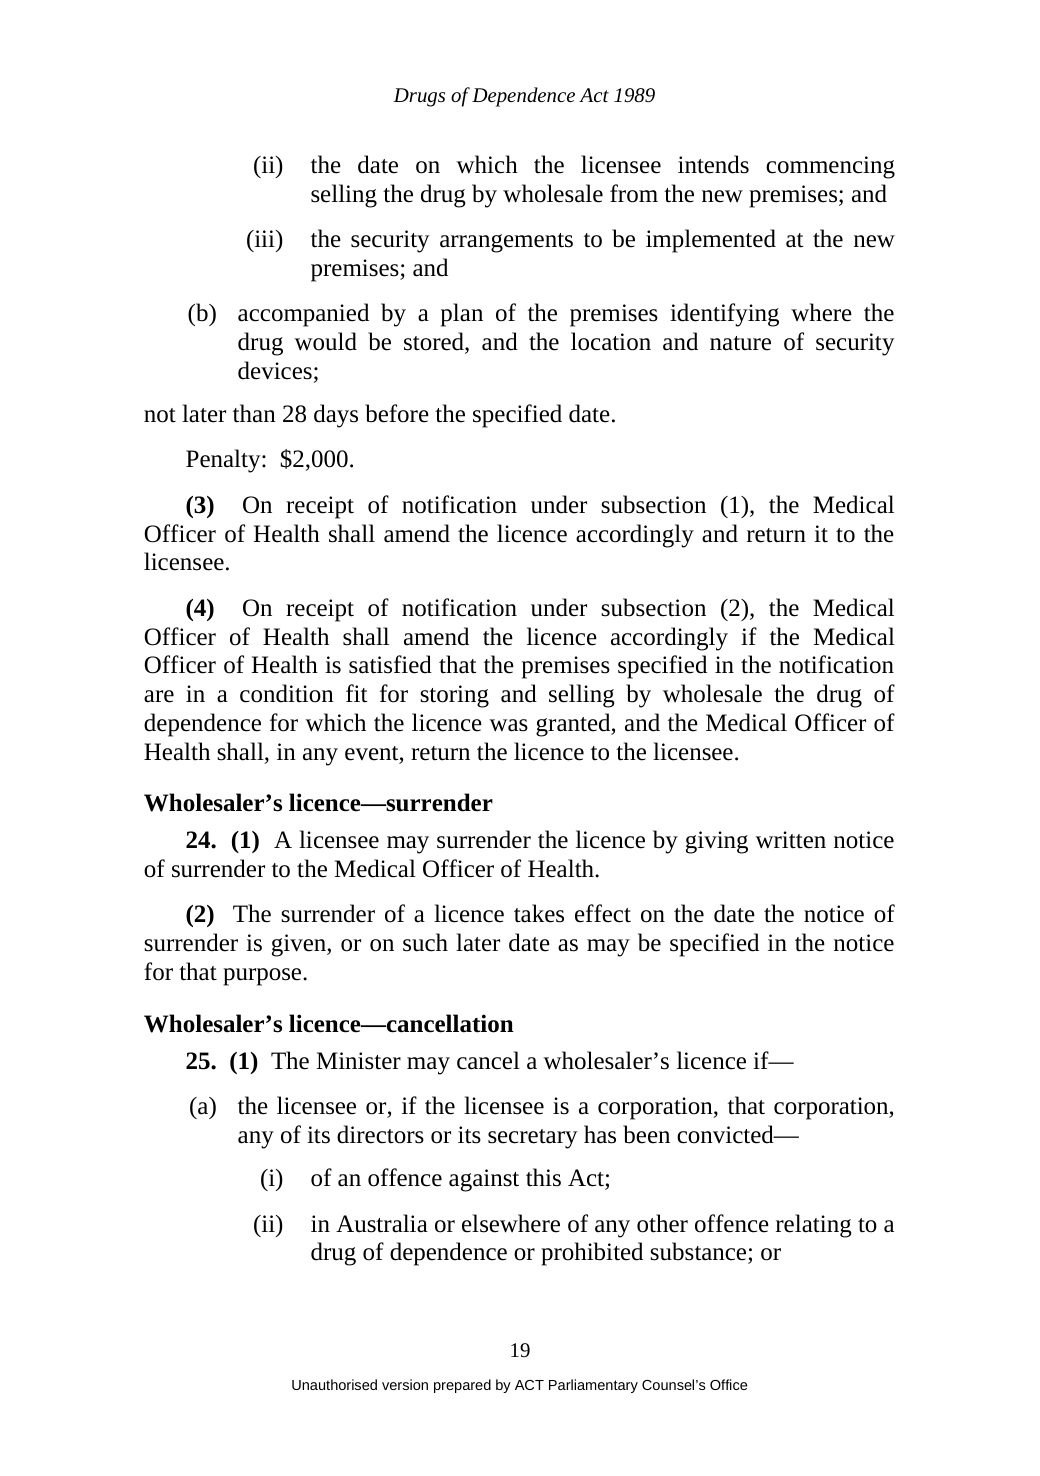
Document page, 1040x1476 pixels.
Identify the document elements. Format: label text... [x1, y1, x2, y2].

subtitle Wholesaler’s licence—surrender [144, 788, 896, 817]
text 25. (1) The Minister may cancel a wholesaler’s licence if— [144, 1046, 896, 1074]
text (ii) in Australia or elsewhere of any other offence relating to a drug of dependence or prohibited substance; or [144, 1209, 896, 1266]
text (4) On receipt of notification under subsection (2), the Medical Officer of Health shall amend the licence accordingly if the Medical Officer of Health is satisfied that the premises specified in the notification are in a condition fit for storing and selling by wholesale the drug of dependence for which the licence was granted, and the Medical Officer of Health shall, in any event, return the licence to the licensee. [144, 593, 896, 765]
text (iii) the security arrangements to be implemented at the new premises; and [144, 224, 896, 282]
text (a) the licensee or, if the licensee is a corporation, that corporation, any of its directors or its secretary has been convicted— [144, 1091, 896, 1149]
text (2) The surrender of a licence takes effect on the date the notice of surrender is given, or on such later date as may be specified in the notice for that purpose. [144, 899, 896, 986]
text (ii) the date on which the licensee intends commencing selling the drug by wholesale from the new premises; and [144, 150, 896, 207]
text (3) On receipt of notification under subsection (1), the Medical Officer of Health shall amend the licence accordingly and return it to the licensee. [144, 490, 896, 576]
subtitle Wholesaler’s licence—cancellation [144, 1009, 896, 1037]
text 24. (1) A licensee may surrender the licence by giving written notice of surrender to the Medical Officer of Health. [144, 825, 896, 883]
text (i) of an offence against this Act; [144, 1163, 896, 1192]
text not later than 28 days before the specified date. [144, 399, 896, 428]
text (b) accompanied by a plan of the premises identifying where the drug would be stored, and the location and nature of security devices; [144, 298, 896, 384]
text Penalty: $2,000. [144, 444, 896, 473]
